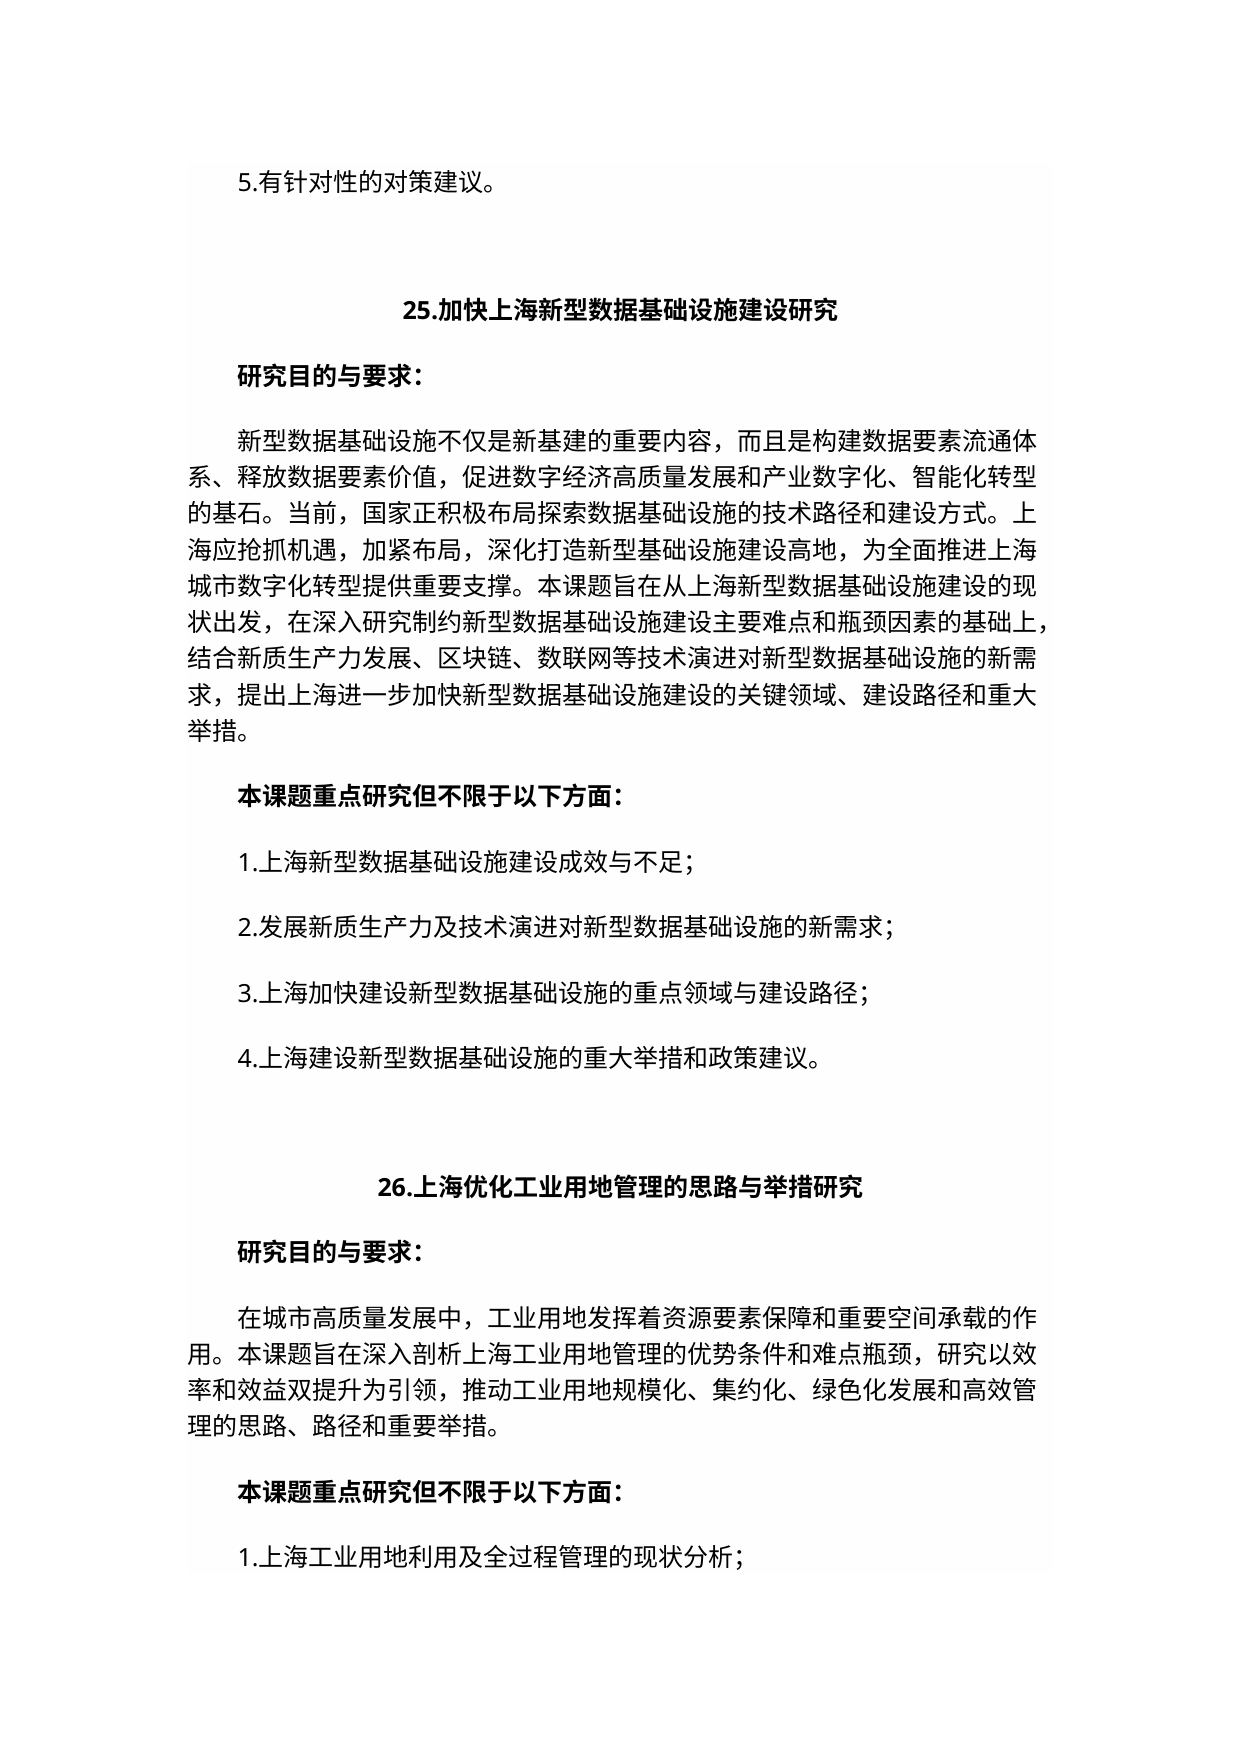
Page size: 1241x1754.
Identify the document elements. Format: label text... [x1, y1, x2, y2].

text 本课题重点研究但不限于以下方面： [187, 777, 1053, 813]
text 3.上海加快建设新型数据基础设施的重点领域与建设路径； [187, 973, 1053, 1009]
text 4.上海建设新型数据基础设施的重大举措和政策建议。 [187, 1038, 1053, 1075]
text 在城市高质量发展中，工业用地发挥着资源要素保障和重要空间承载的作用。本课题旨在深入剖析上海工业用地管理的优势条件和难点瓶颈，研究以效率和效益双提升为引领，推动工业用地规模化、集约化、绿色化发展和高效管理的思路、路径和重要举措。 [187, 1298, 1053, 1443]
text 新型数据基础设施不仅是新基建的重要内容，而且是构建数据要素流通体系、释放数据要素价值，促进数字经济高质量发展和产业数字化、智能化转型的基石。当前，国家正积极布局探索数据基础设施的技术路径和建设方式。上海应抢抓机遇，加紧布局，深化打造新型基础设施建设高地，为全面推进上海城市数字化转型提供重要支撑。本课题旨在从上海新型数据基础设施建设的现状出发，在深入研究制约新型数据基础设施建设主要难点和瓶颈因素的基础上，结合新质生产力发展、区块链、数联网等技术演进对新型数据基础设施的新需求，提出上海进一步加快新型数据基础设施建设的关键领域、建设路径和重大举措。 [187, 421, 1053, 748]
text 本课题重点研究但不限于以下方面： [187, 1472, 1053, 1508]
text 5.有针对性的对策建议。 [187, 162, 1053, 198]
text 25.加快上海新型数据基础设施建设研究 [187, 291, 1053, 327]
text 研究目的与要求： [187, 1233, 1053, 1269]
text 26.上海优化工业用地管理的思路与举措研究 [187, 1167, 1053, 1203]
text 1.上海新型数据基础设施建设成效与不足； [187, 842, 1053, 878]
text 1.上海工业用地利用及全过程管理的现状分析； [187, 1538, 1053, 1574]
text 研究目的与要求： [187, 356, 1053, 392]
text 2.发展新质生产力及技术演进对新型数据基础设施的新需求； [187, 908, 1053, 944]
